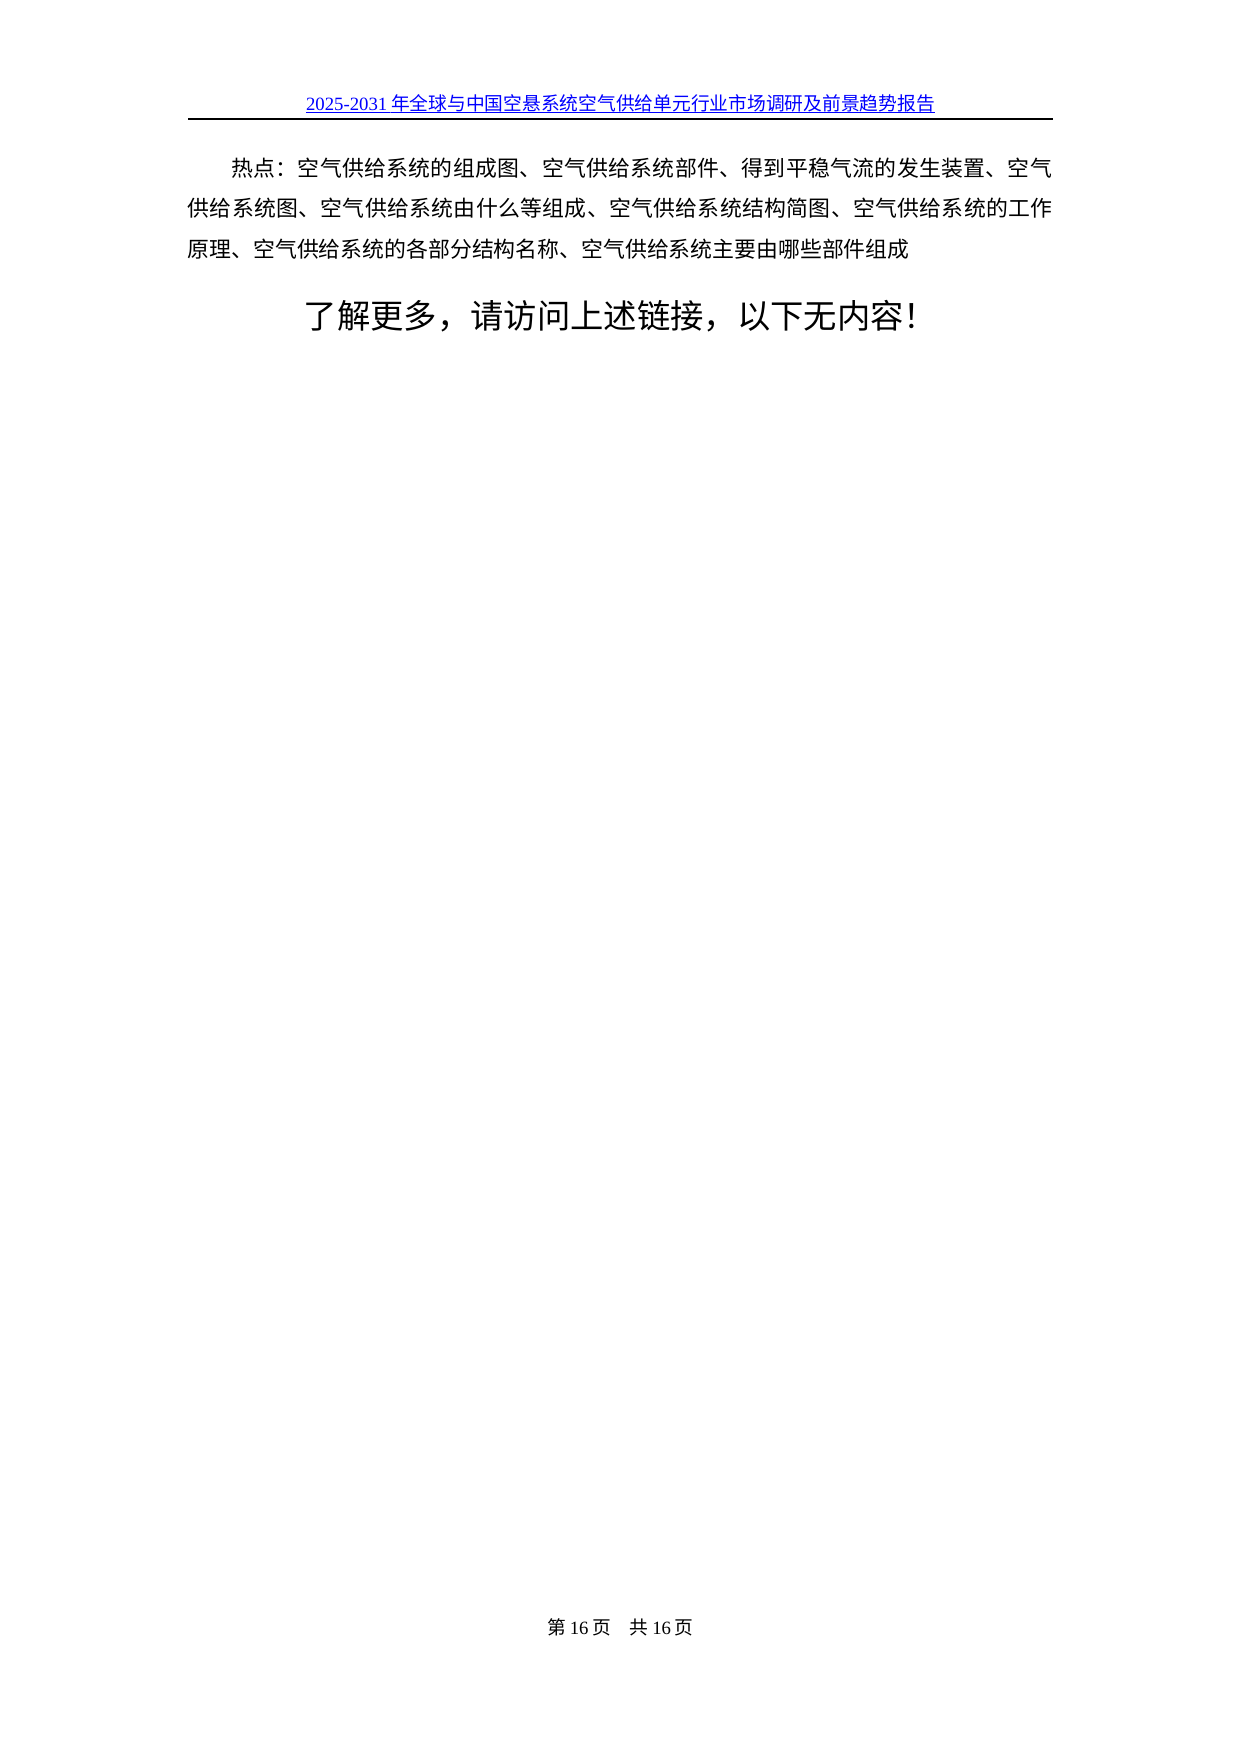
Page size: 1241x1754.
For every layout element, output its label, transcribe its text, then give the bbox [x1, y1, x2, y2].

title 了解更多，请访问上述链接，以下无内容！ [187, 282, 1053, 347]
text 热点：空气供给系统的组成图、空气供给系统部件、得到平稳气流的发生装置、空气供给系统图、空气供给系统由什么等组成、空气供给系统结构简图、空气供给系统的工作原理、空气供给系统的各部分结构名称、空气供给系统主要由哪些部件组成 [187, 150, 1053, 264]
